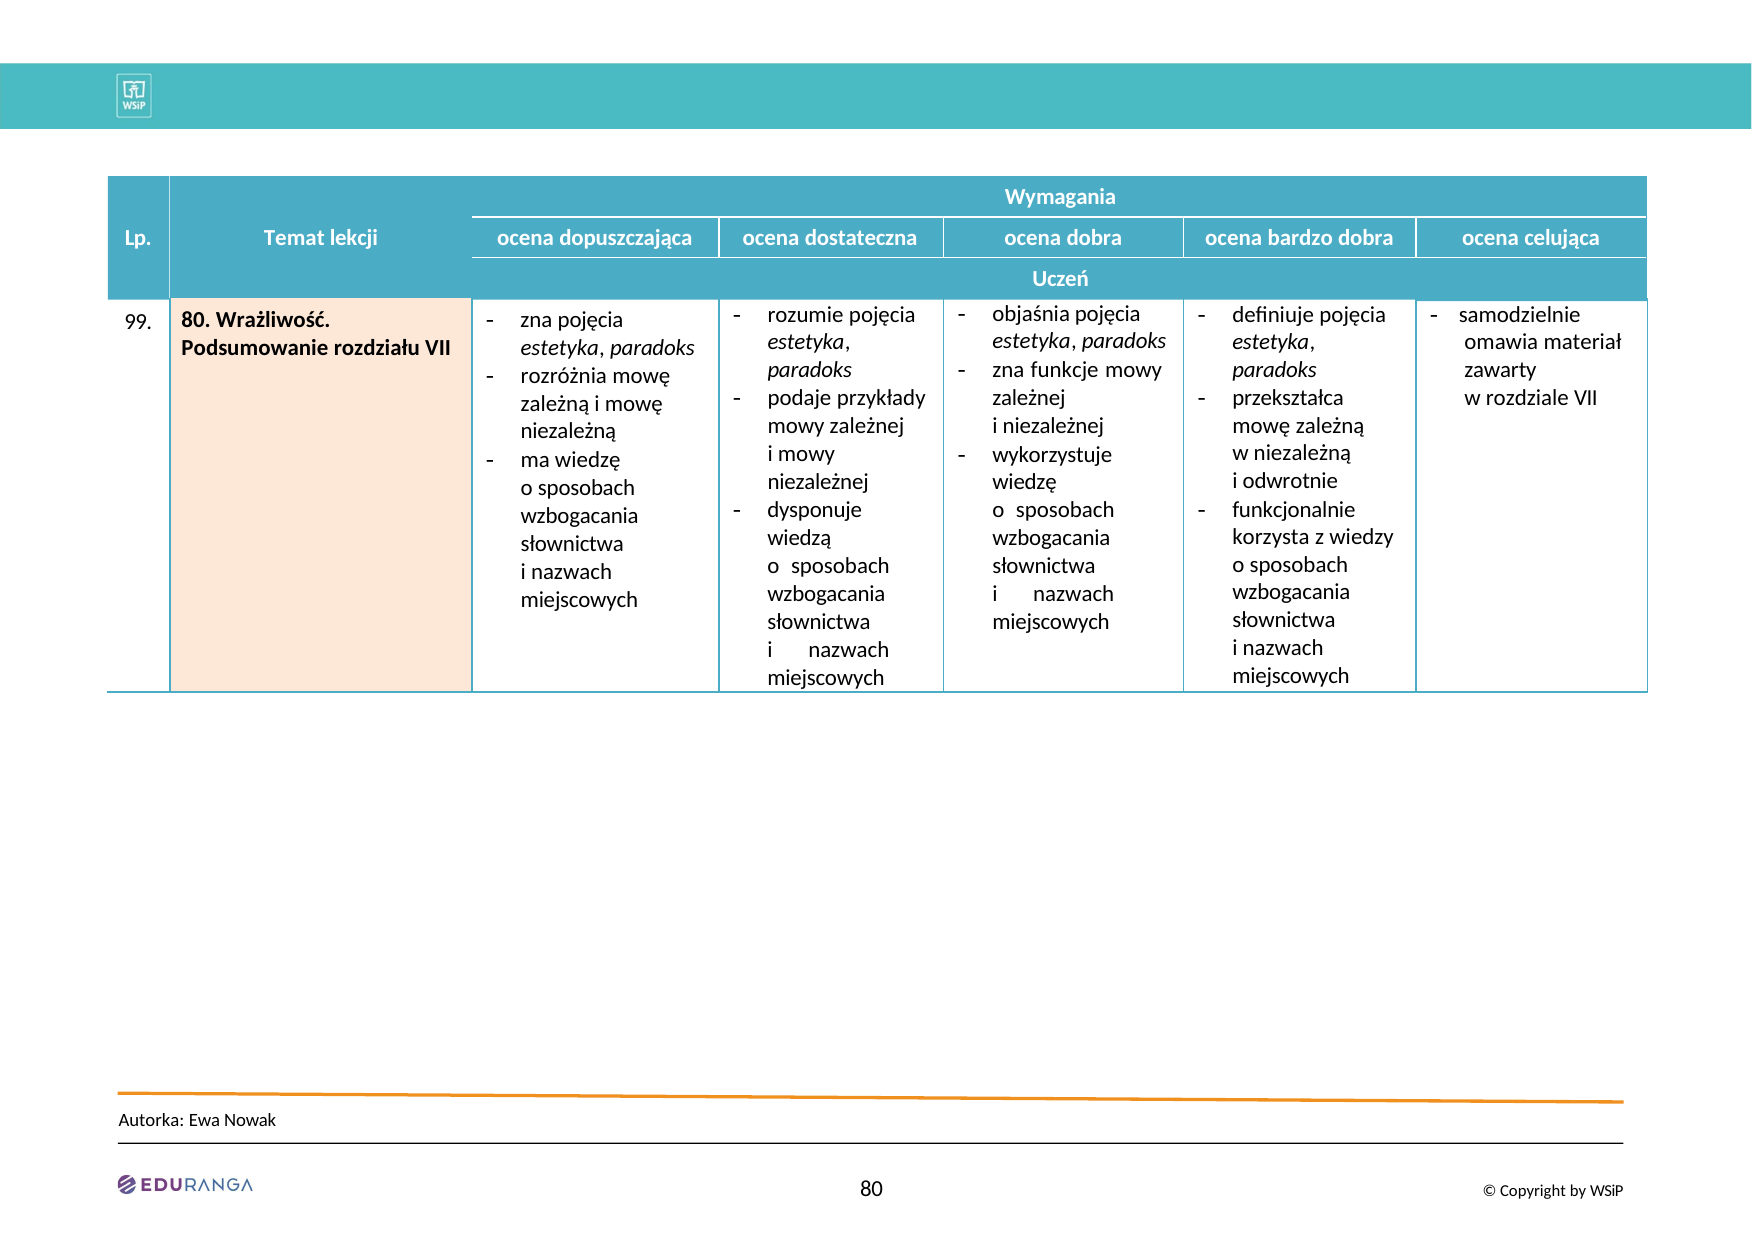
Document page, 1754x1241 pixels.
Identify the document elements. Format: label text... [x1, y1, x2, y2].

table_header Temat lekcji [170, 176, 472, 298]
table_cell ocena dobra [944, 218, 1183, 257]
text Autorka: Ewa Nowak [118, 1093, 1651, 1131]
table_cell objaśnia pojęcia estetyka, paradoks zna funkcje mowy zależnej i niezależnej wykorzystuje wiedzę o sposobach wzbogacania słownictwa i nazwach miejscowych [944, 298, 1183, 691]
picture [117, 1171, 253, 1196]
table_cell ocena dopuszczająca [472, 218, 718, 257]
table_cell - samodzielnie omawia materiał zawarty w rozdziale VII [1417, 298, 1647, 691]
table_header Lp. 99. [107, 176, 170, 691]
table_header Wymagania [472, 176, 1647, 216]
table_cell ocena celująca [1417, 216, 1647, 257]
table_cell Uczeń [472, 257, 1647, 298]
table_cell ocena bardzo dobra [1184, 218, 1415, 257]
table_cell rozumie pojęcia estetyka, paradoks podaje przykłady mowy zależnej i mowy niezależnej dysponuje wiedzą o sposobach wzbogacania słownictwa i nazwach miejscowych [720, 298, 943, 691]
table_cell zna pojęcia estetyka, paradoks rozróżnia mowę zależną i mowę niezależną ma wiedzę o sposobach wzbogacania słownictwa i nazwach miejscowych [473, 298, 718, 691]
table_cell 80. Wrażliwość. Podsumowanie rozdziału VII [171, 298, 471, 691]
table_cell ocena dostateczna [720, 218, 943, 257]
table_cell definiuje pojęcia estetyka, paradoks przekształca mowę zależną w niezależną i odwrotnie funkcjonalnie korzysta z wiedzy o sposobach wzbogacania słownictwa i nazwach miejscowych [1184, 298, 1415, 691]
picture [0, 63, 1752, 129]
